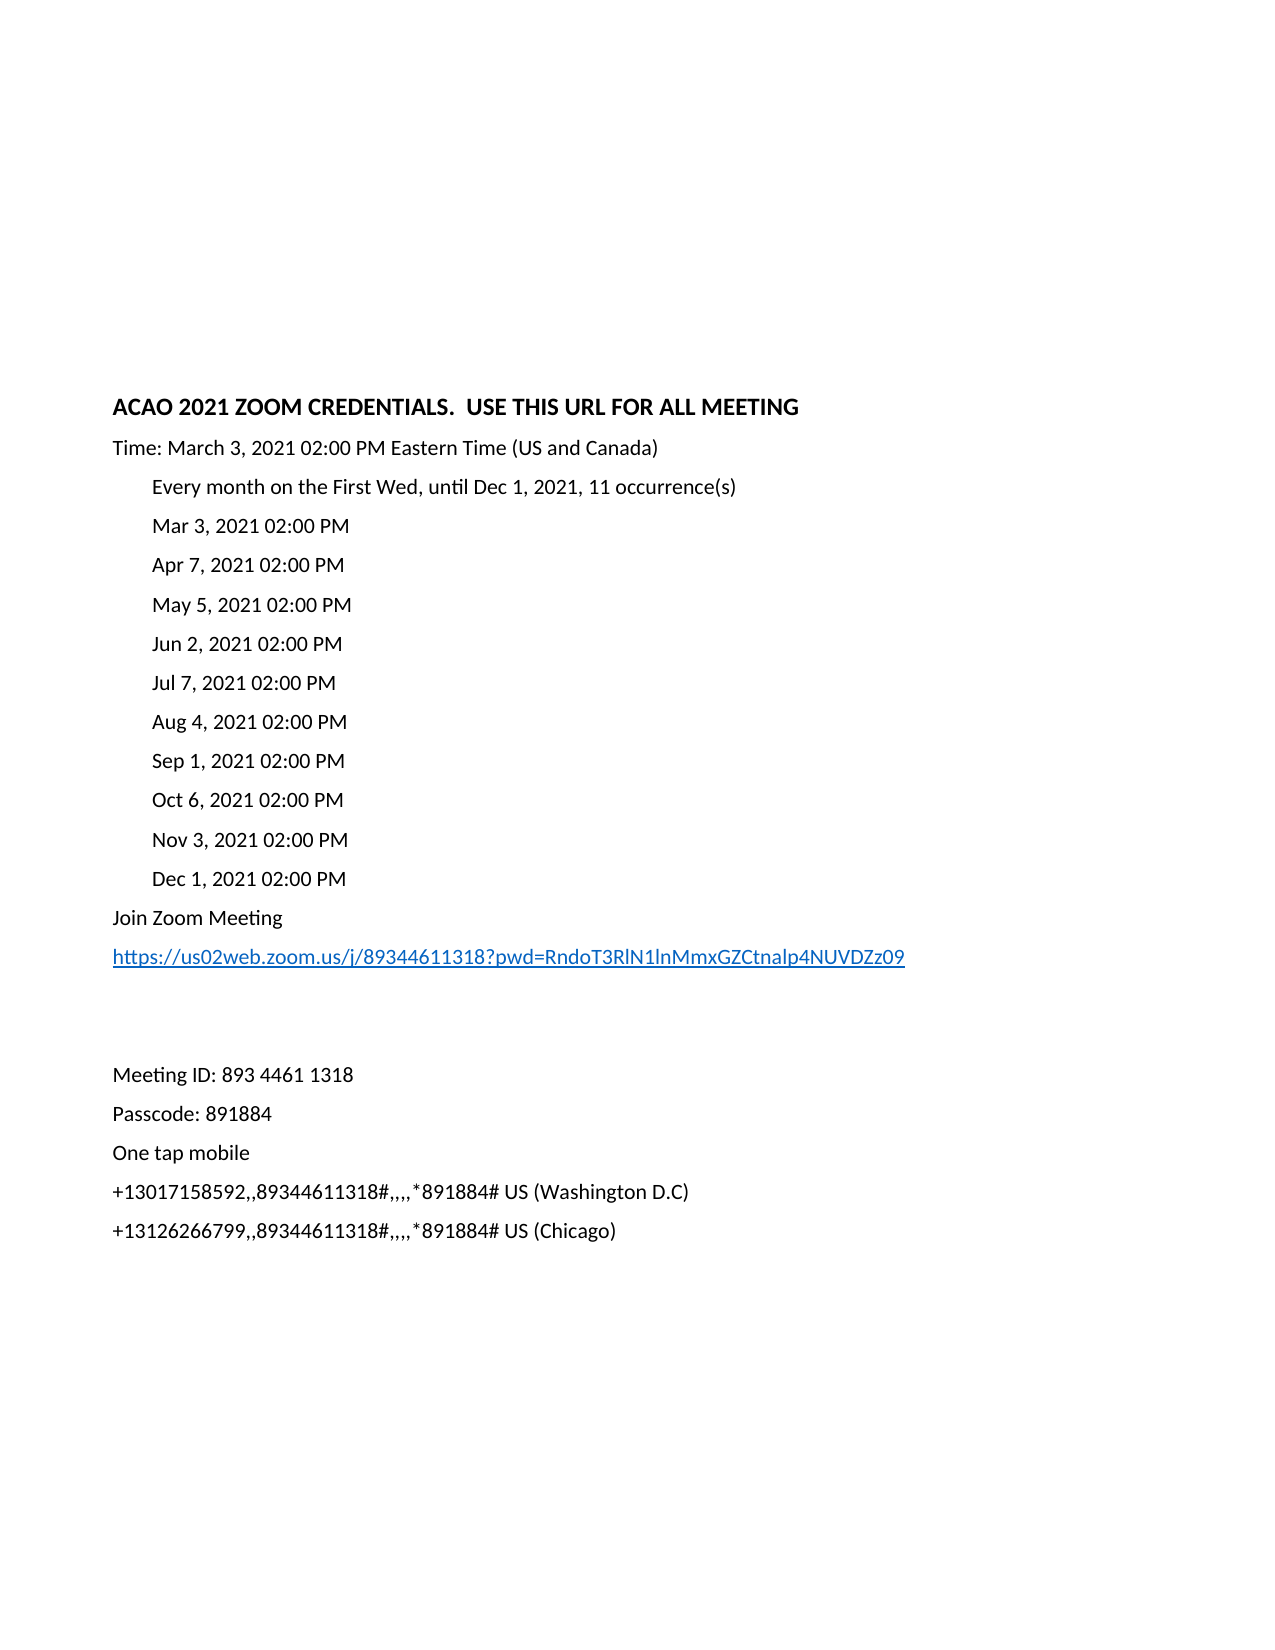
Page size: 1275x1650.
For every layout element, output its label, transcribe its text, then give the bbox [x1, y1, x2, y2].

text Nov 3, 2021 02:00 PM [112, 826, 1162, 852]
text +13126266799,,89344611318#,,,,*891884# US (Chicago) [112, 1217, 1162, 1244]
text Every month on the First Wed, until Dec 1, 2021, 11 occurrence(s) [112, 473, 1162, 500]
text ACAO 2021 ZOOM CREDENTIALS. USE THIS URL FOR ALL MEETING [112, 391, 1162, 422]
text Jun 2, 2021 02:00 PM [112, 630, 1162, 657]
text Dec 1, 2021 02:00 PM [112, 865, 1162, 892]
text Join Zoom Meeting [112, 904, 1162, 931]
text Meeting ID: 893 4461 1318 [112, 1061, 1162, 1087]
text Apr 7, 2021 02:00 PM [112, 552, 1162, 578]
text Jul 7, 2021 02:00 PM [112, 669, 1162, 696]
text One tap mobile [112, 1139, 1162, 1166]
text Mar 3, 2021 02:00 PM [112, 512, 1162, 539]
text Sep 1, 2021 02:00 PM [112, 747, 1162, 774]
text May 5, 2021 02:00 PM [112, 591, 1162, 617]
text Passcode: 891884 [112, 1100, 1162, 1127]
text Oct 6, 2021 02:00 PM [112, 787, 1162, 813]
text +13017158592,,89344611318#,,,,*891884# US (Washington D.C) [112, 1178, 1162, 1205]
text Aug 4, 2021 02:00 PM [112, 708, 1162, 735]
text https://us02web.zoom.us/j/89344611318?pwd=RndoT3RlN1lnMmxGZCtnalp4NUVDZz09 [112, 943, 1162, 970]
text Time: March 3, 2021 02:00 PM Eastern Time (US and Canada) [112, 434, 1162, 461]
